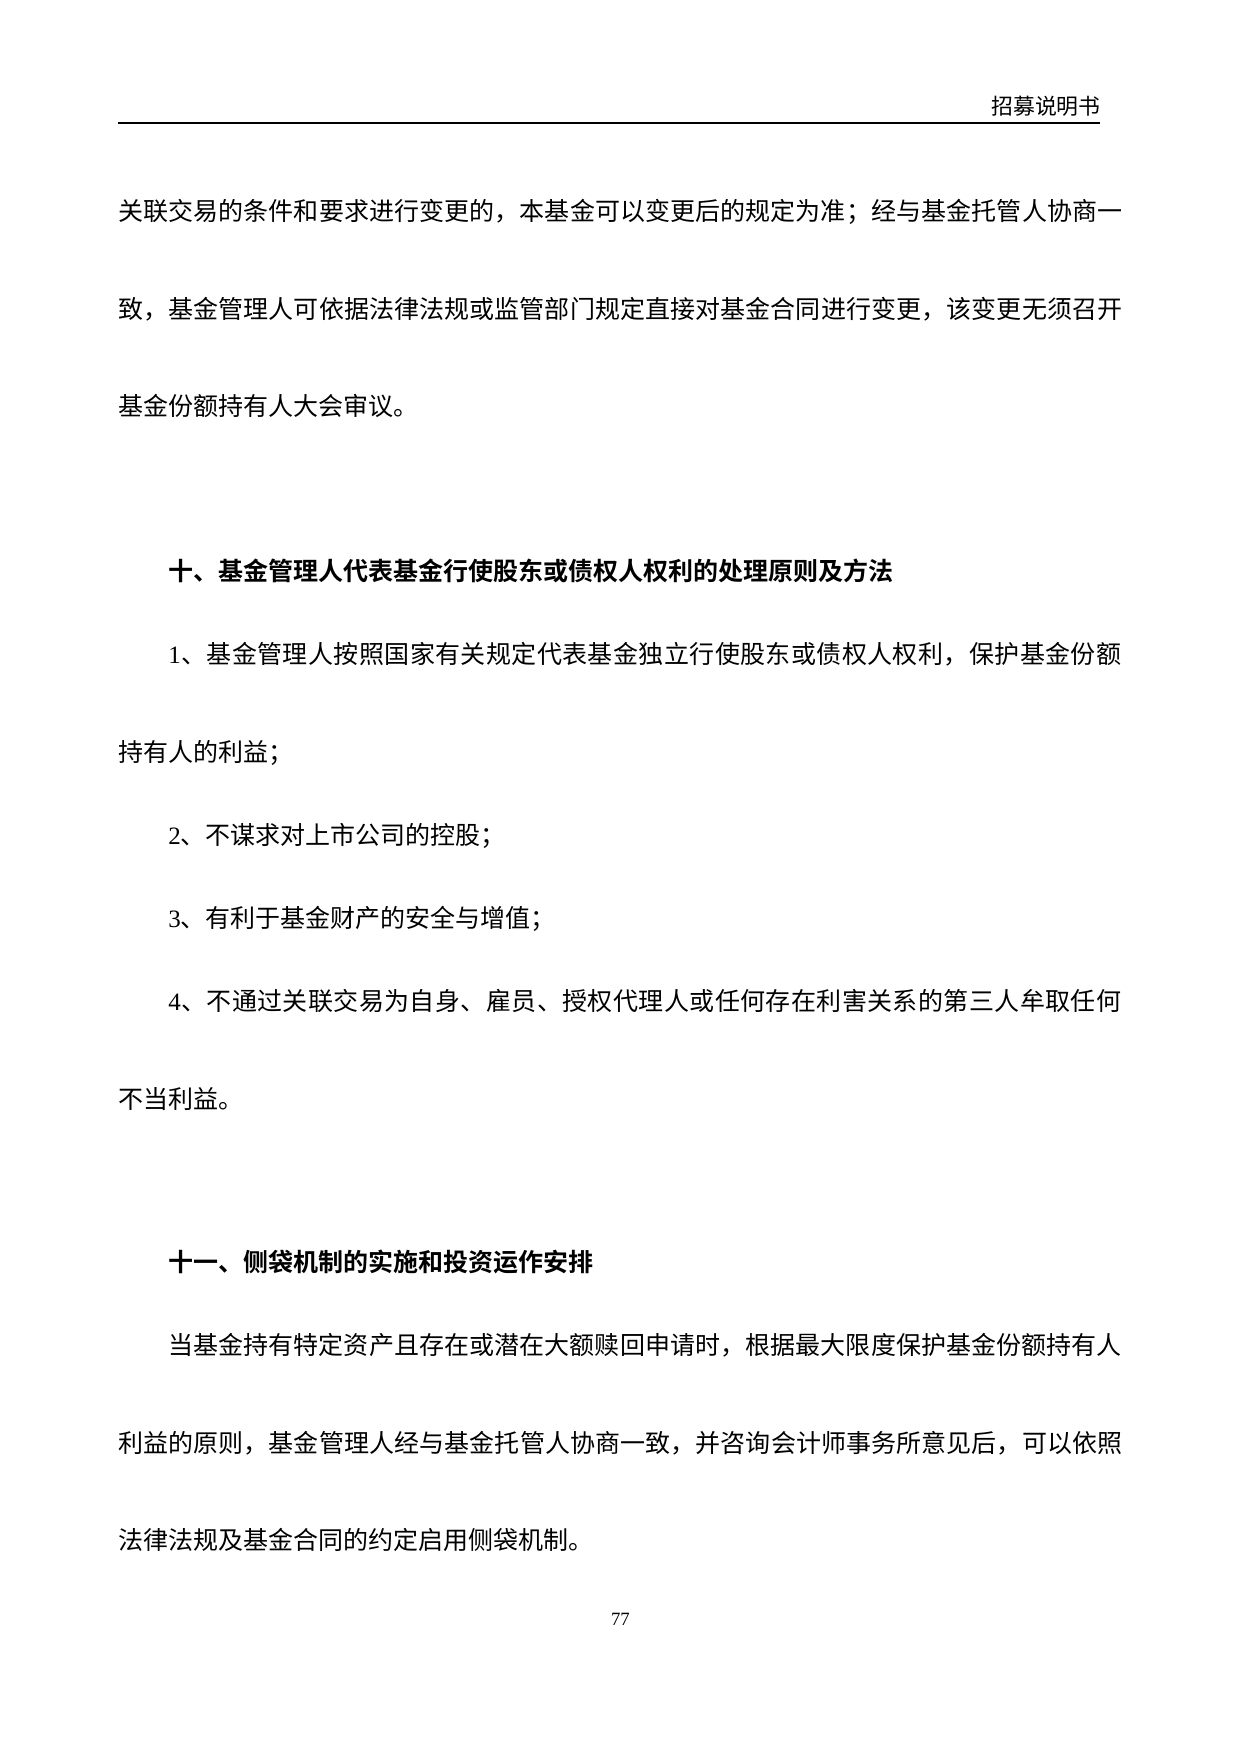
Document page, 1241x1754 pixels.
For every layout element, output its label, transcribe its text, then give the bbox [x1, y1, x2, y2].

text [118, 177, 1122, 437]
text 当基金持有特定资产且存在或潜在大额赎回申请时，根据最大限度保护基金份额持有人利益的原则，基金管理人经与基金托管人协商一致，并咨询会计师事务所意见后，可以依照法律法规及基金合同的约定启用侧袋机制。 [118, 1311, 1122, 1571]
text 1、基金管理人按照国家有关规定代表基金独立行使股东或债权人权利，保护基金份额持有人的利益； [118, 621, 1122, 783]
text 3、有利于基金财产的安全与增值； [118, 884, 1122, 949]
text 2、不谋求对上市公司的控股； [118, 801, 1122, 866]
text 4、不通过关联交易为自身、雇员、授权代理人或任何存在利害关系的第三人牟取任何不当利益。 [118, 967, 1122, 1130]
text 十、基金管理人代表基金行使股东或债权人权利的处理原则及方法 [118, 537, 1122, 602]
text 十一、侧袋机制的实施和投资运作安排 [118, 1228, 1122, 1293]
